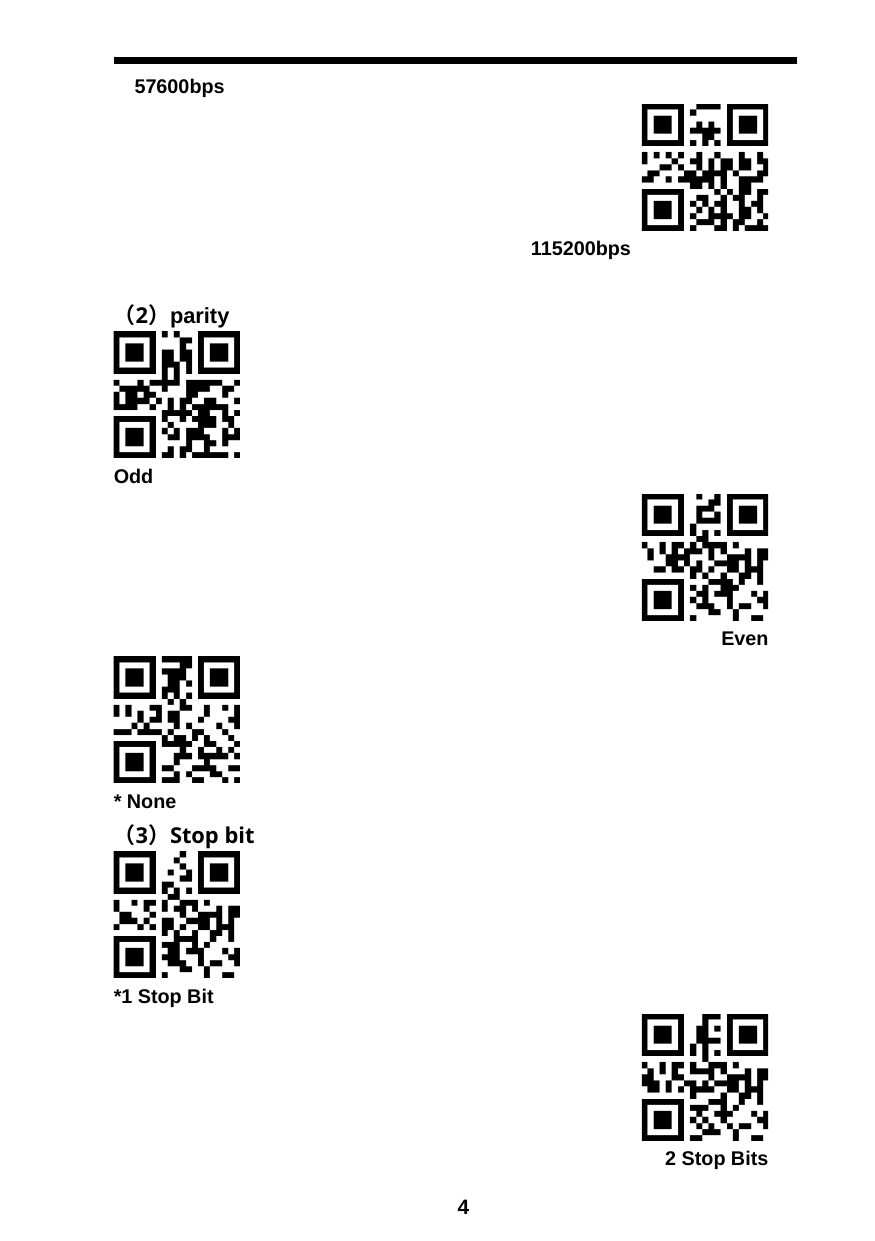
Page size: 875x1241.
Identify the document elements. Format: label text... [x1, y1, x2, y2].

text 115200bps [113, 232, 768, 265]
picture [113, 851, 240, 978]
subtitle （2）parity [113, 297, 797, 330]
picture [641, 104, 769, 231]
picture [113, 331, 240, 458]
subtitle （3）Stop bit [113, 817, 797, 850]
text *1 Stop Bit [113, 980, 797, 1012]
text 2 Stop Bits [113, 1142, 768, 1175]
picture [113, 656, 240, 783]
picture [641, 494, 769, 621]
text Even [113, 622, 768, 655]
picture [641, 1014, 769, 1141]
text 57600bps [94, 70, 797, 102]
text Odd [113, 460, 797, 492]
text * None [113, 785, 797, 817]
